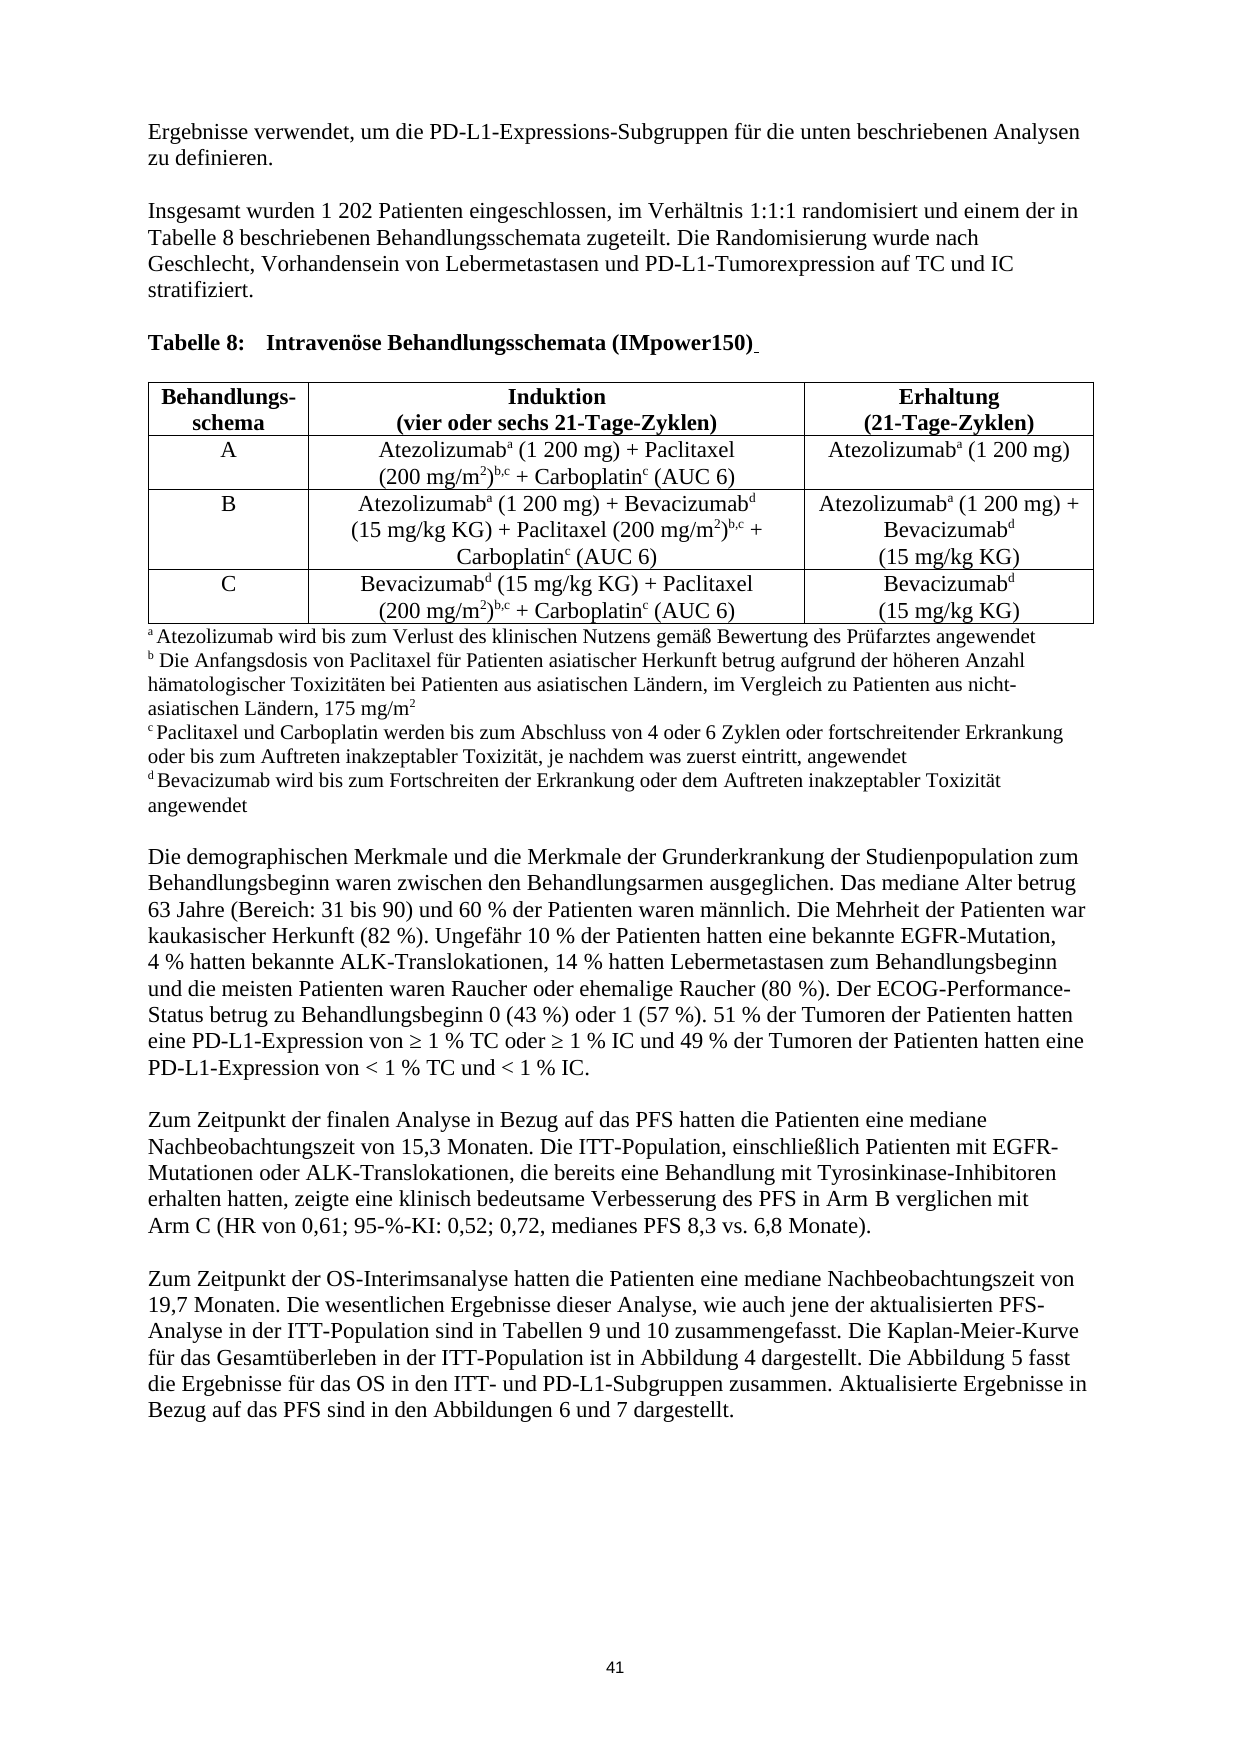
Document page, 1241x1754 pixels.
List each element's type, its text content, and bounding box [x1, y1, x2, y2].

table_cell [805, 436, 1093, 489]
text Insgesamt wurden 1 202 Patienten eingeschlossen, im Verhältnis 1:1:1 randomisiert und einem der in Tabelle 8 beschriebenen Behandlungsschemata zugeteilt. Die Randomisierung wurde nach Geschlecht, Vorhandensein von Lebermetastasen und PD-L1-Tumorexpression auf TC und IC stratifiziert. [148, 197, 1092, 303]
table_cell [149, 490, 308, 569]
text Zum Zeitpunkt der OS-Interimsanalyse hatten die Patienten eine mediane Nachbeobachtungszeit von 19,7 Monaten. Die wesentlichen Ergebnisse dieser Analyse, wie auch jene der aktualisierten PFS-Analyse in der ITT-Population sind in Tabellen 9 und 10 zusammengefasst. Die Kaplan-Meier-Kurve für das Gesamtüberleben in der ITT-Population ist in Abbildung 4 dargestellt. Die Abbildung 5 fasst die Ergebnisse für das OS in den ITT- und PD-L1-Subgruppen zusammen. Aktualisierte Ergebnisse in Bezug auf das PFS sind in den Abbildungen 6 und 7 dargestellt. [148, 1264, 1092, 1423]
text c Paclitaxel und Carboplatin werden bis zum Abschluss von 4 oder 6 Zyklen oder fortschreitender Erkrankung oder bis zum Auftreten inakzeptabler Toxizität, je nachdem was zuerst eintritt, angewendet [148, 720, 1092, 768]
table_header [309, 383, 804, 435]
text d Bevacizumab wird bis zum Fortschreiten der Erkrankung oder dem Auftreten inakzeptabler Toxizität angewendet [148, 768, 1092, 817]
text Die demographischen Merkmale und die Merkmale der Grunderkrankung der Studienpopulation zum Behandlungsbeginn waren zwischen den Behandlungsarmen ausgeglichen. Das mediane Alter betrug 63 Jahre (Bereich: 31 bis 90) und 60 % der Patienten waren männlich. Die Mehrheit der Patienten war kaukasischer Herkunft (82 %). Ungefähr 10 % der Patienten hatten eine bekannte EGFR-Mutation, 4 % hatten bekannte ALK-Translokationen, 14 % hatten Lebermetastasen zum Behandlungsbeginn und die meisten Patienten waren Raucher oder ehemalige Raucher (80 %). Der ECOG-Performance-Status betrug zu Behandlungsbeginn 0 (43 %) oder 1 (57 %). 51 % der Tumoren der Patienten hatten eine PD-L1-Expression von ≥ 1 % TC oder ≥ 1 % IC und 49 % der Tumoren der Patienten hatten eine PD-L1-Expression von < 1 % TC und < 1 % IC. [148, 843, 1092, 1080]
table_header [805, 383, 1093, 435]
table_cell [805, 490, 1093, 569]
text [148, 118, 1092, 171]
text Zum Zeitpunkt der finalen Analyse in Bezug auf das PFS hatten die Patienten eine mediane Nachbeobachtungszeit von 15,3 Monaten. Die ITT-Population, einschließlich Patienten mit EGFR-Mutationen oder ALK-Translokationen, die bereits eine Behandlung mit Tyrosinkinase-Inhibitoren erhalten hatten, zeigte eine klinisch bedeutsame Verbesserung des PFS in Arm B verglichen mit Arm C (HR von 0,61; 95-%-KI: 0,52; 0,72, medianes PFS 8,3 vs. 6,8 Monate). [148, 1106, 1092, 1238]
text Tabelle 8: Intravenöse Behandlungsschemata (IMpower150) [148, 329, 1092, 355]
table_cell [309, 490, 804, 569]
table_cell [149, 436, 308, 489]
text a Atezolizumab wird bis zum Verlust des klinischen Nutzens gemäß Bewertung des Prüfarztes angewendet [148, 624, 1092, 648]
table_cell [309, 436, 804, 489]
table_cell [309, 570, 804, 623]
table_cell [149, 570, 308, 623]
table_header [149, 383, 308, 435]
text b Die Anfangsdosis von Paclitaxel für Patienten asiatischer Herkunft betrug aufgrund der höheren Anzahl hämatologischer Toxizitäten bei Patienten aus asiatischen Ländern, im Vergleich zu Patienten aus nicht-asiatischen Ländern, 175 mg/m2 [148, 648, 1092, 720]
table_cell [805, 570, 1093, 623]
